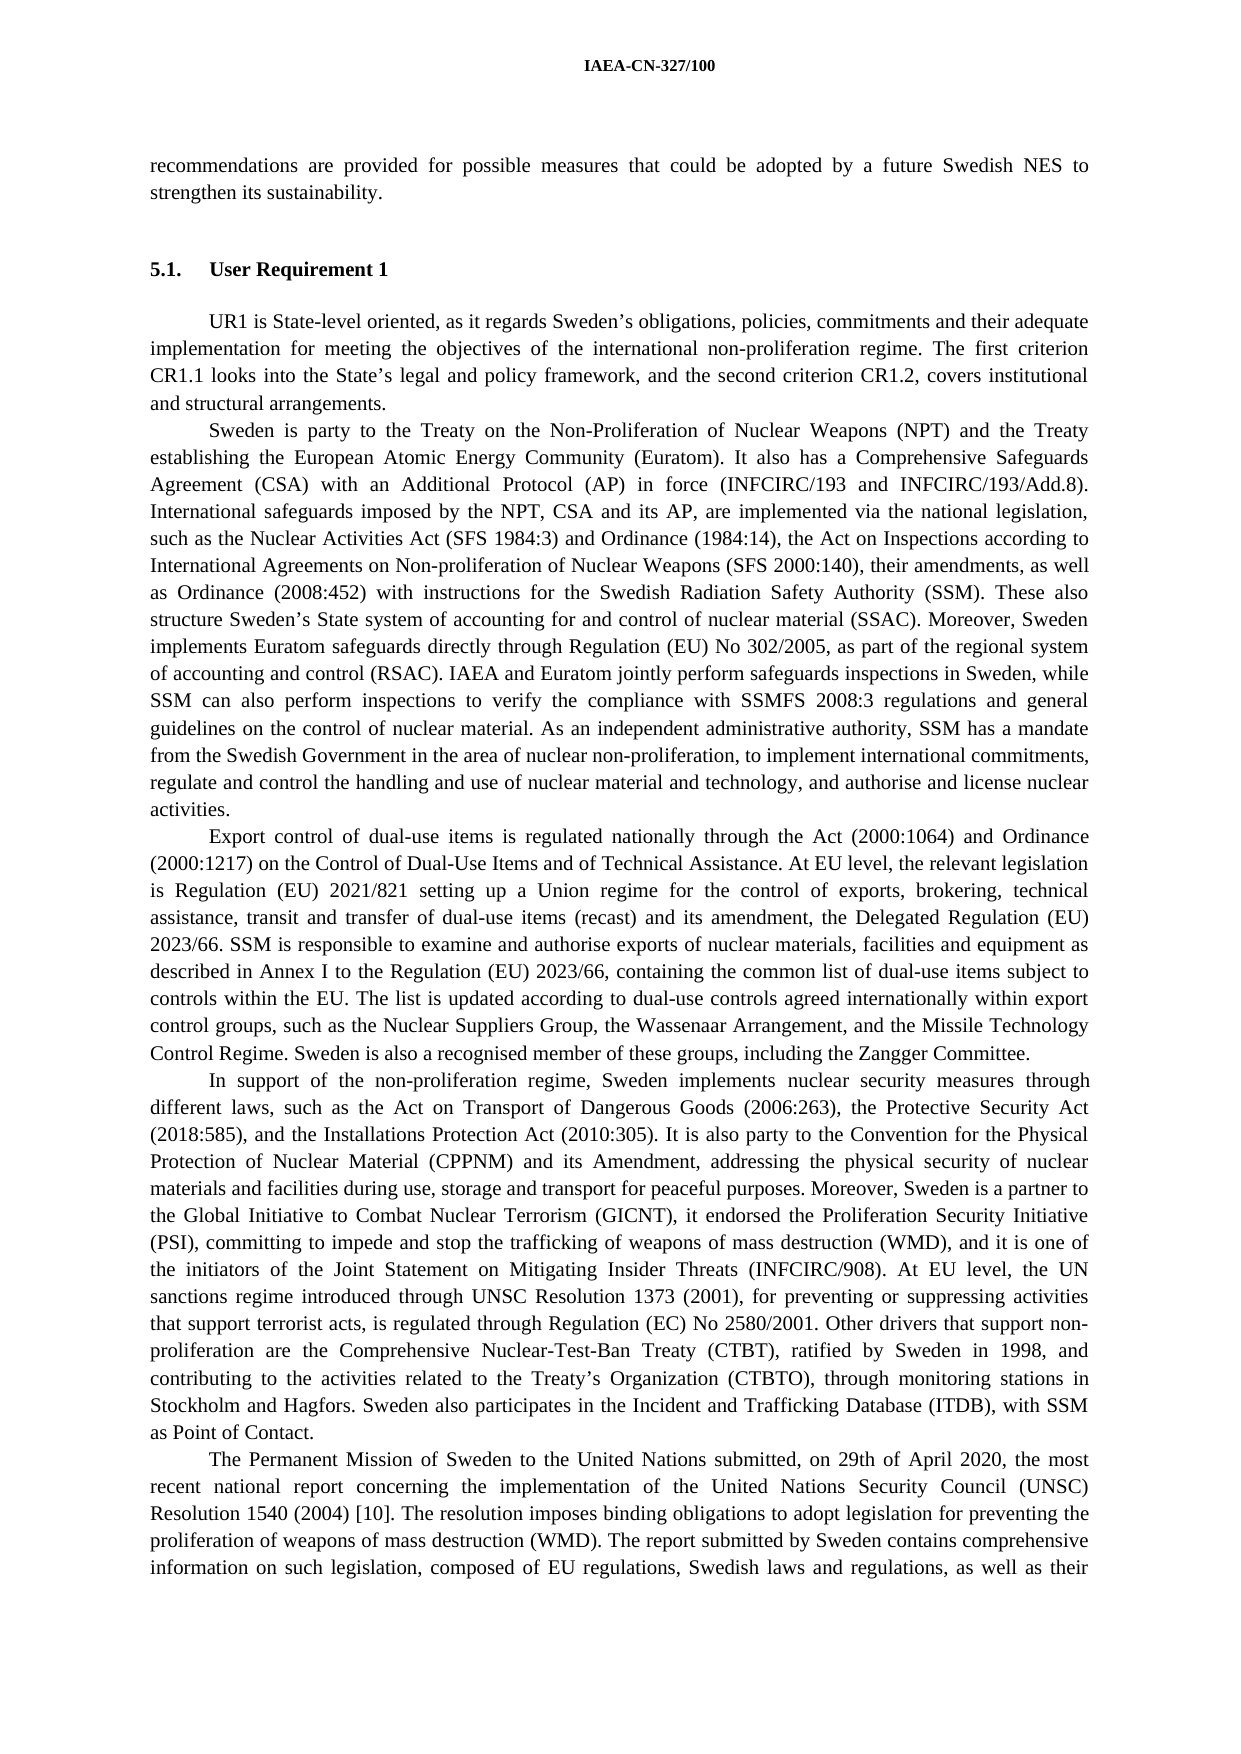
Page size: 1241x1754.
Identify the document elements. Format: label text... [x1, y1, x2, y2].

text Sweden is party to the Treaty on the Non-Proliferation of Nuclear Weapons (NPT) and the Treaty establishing the European Atomic Energy Community (Euratom). It also has a Comprehensive Safeguards Agreement (CSA) with an Additional Protocol (AP) in force (INFCIRC/193 and INFCIRC/193/Add.8). International safeguards imposed by the NPT, CSA and its AP, are implemented via the national legislation, such as the Nuclear Activities Act (SFS 1984:3) and Ordinance (1984:14), the Act on Inspections according to International Agreements on Non-proliferation of Nuclear Weapons (SFS 2000:140), their amendments, as well as Ordinance (2008:452) with instructions for the Swedish Radiation Safety Authority (SSM). These also structure Sweden’s State system of accounting for and control of nuclear material (SSAC). Moreover, Sweden implements Euratom safeguards directly through Regulation (EU) No 302/2005, as part of the regional system of accounting and control (RSAC). IAEA and Euratom jointly perform safeguards inspections in Sweden, while SSM can also perform inspections to verify the compliance with SSMFS 2008:3 regulations and general guidelines on the control of nuclear material. As an independent administrative authority, SSM has a mandate from the Swedish Government in the area of nuclear non-proliferation, to implement international commitments, regulate and control the handling and use of nuclear material and technology, and authorise and license nuclear activities. [150, 414, 1090, 821]
text UR1 is State-level oriented, as it regards Sweden’s obligations, policies, commitments and their adequate implementation for meeting the objectives of the international non-proliferation regime. The first criterion CR1.1 looks into the State’s legal and policy framework, and the second criterion CR1.2, covers institutional and structural arrangements. [150, 306, 1090, 414]
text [150, 150, 1090, 204]
text Export control of dual-use items is regulated nationally through the Act (2000:1064) and Ordinance (2000:1217) on the Control of Dual-Use Items and of Technical Assistance. At EU level, the relevant legislation is Regulation (EU) 2021/821 setting up a Union regime for the control of exports, brokering, technical assistance, transit and transfer of dual-use items (recast) and its amendment, the Delegated Regulation (EU) 2023/66. SSM is responsible to examine and authorise exports of nuclear materials, facilities and equipment as described in Annex I to the Regulation (EU) 2023/66, containing the common list of dual-use items subject to controls within the EU. The list is updated according to dual-use controls agreed internationally within export control groups, such as the Nuclear Suppliers Group, the Wassenaar Arrangement, and the Missile Technology Control Regime. Sweden is also a recognised member of these groups, including the Zangger Committee. [150, 821, 1090, 1064]
text In support of the non-proliferation regime, Sweden implements nuclear security measures through different laws, such as the Act on Transport of Dangerous Goods (2006:263), the Protective Security Act (2018:585), and the Installations Protection Act (2010:305). It is also party to the Convention for the Physical Protection of Nuclear Material (CPPNM) and its Amendment, addressing the physical security of nuclear materials and facilities during use, storage and transport for peaceful purposes. Moreover, Sweden is a partner to the Global Initiative to Combat Nuclear Terrorism (GICNT), it endorsed the Proliferation Security Initiative (PSI), committing to impede and stop the trafficking of weapons of mass destruction (WMD), and it is one of the initiators of the Joint Statement on Mitigating Insider Threats (INFCIRC/908). At EU level, the UN sanctions regime introduced through UNSC Resolution 1373 (2001), for preventing or suppressing activities that support terrorist acts, is regulated through Regulation (EC) No 2580/2001. Other drivers that support non-proliferation are the Comprehensive Nuclear-Test-Ban Treaty (CTBT), ratified by Sweden in 1998, and contributing to the activities related to the Treaty’s Organization (CTBTO), through monitoring stations in Stockholm and Hagfors. Sweden also participates in the Incident and Trafficking Database (ITDB), with SSM as Point of Contact. [150, 1064, 1090, 1444]
subtitle User Requirement 1 [150, 256, 1090, 281]
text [150, 1444, 1090, 1579]
